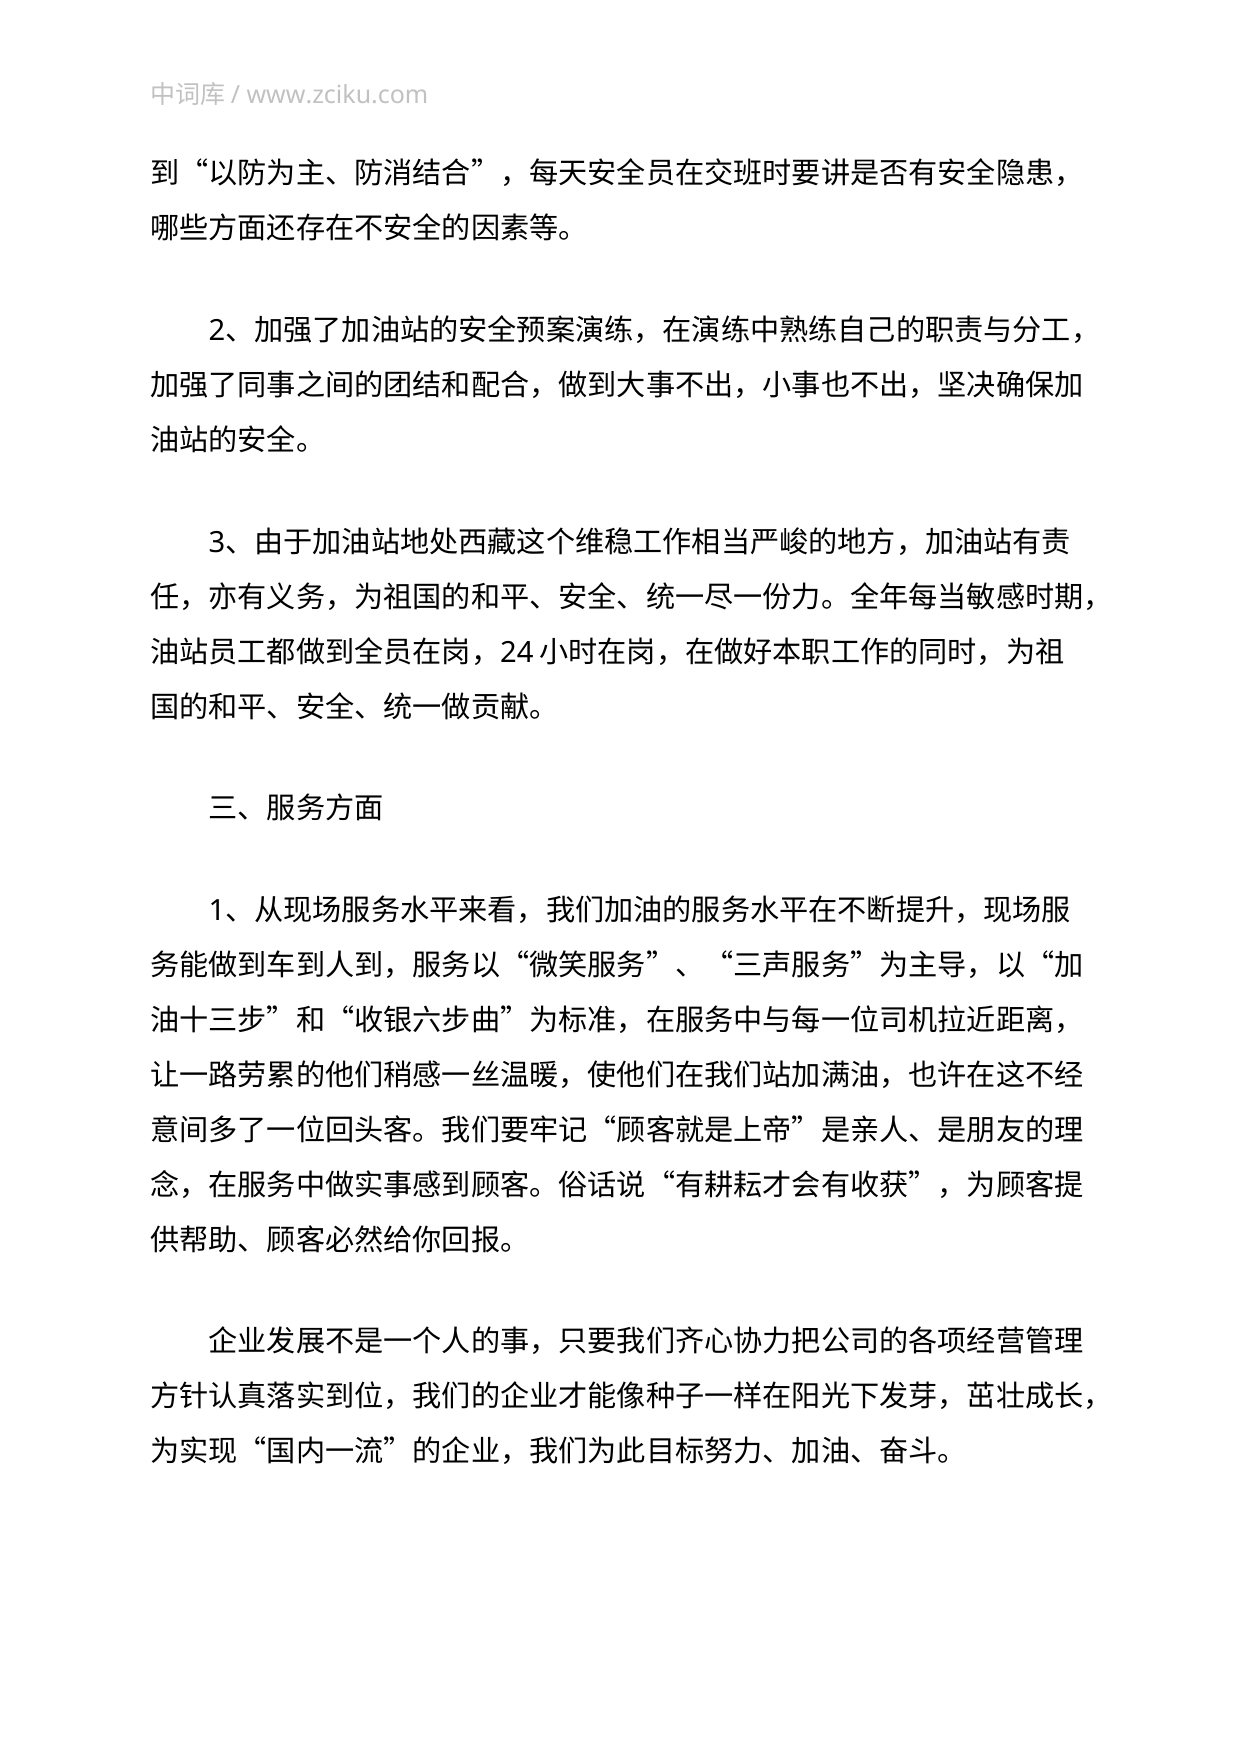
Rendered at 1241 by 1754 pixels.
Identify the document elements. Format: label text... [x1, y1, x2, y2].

text 1、从现场服务水平来看，我们加油的服务水平在不断提升，现场服务能做到车到人到，服务以“微笑服务”、“三声服务”为主导，以“加油十三步”和“收银六步曲”为标准，在服务中与每一位司机拉近距离，让一路劳累的他们稍感一丝温暖，使他们在我们站加满油，也许在这不经意间多了一位回头客。我们要牢记“顾客就是上帝”是亲人、是朋友的理念，在服务中做实事感到顾客。俗话说“有耕耘才会有收获”，为顾客提供帮助、顾客必然给你回报。 [150, 887, 1090, 1258]
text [150, 150, 1090, 247]
text 企业发展不是一个人的事，只要我们齐心协力把公司的各项经营管理方针认真落实到位，我们的企业才能像种子一样在阳光下发芽，茁壮成长，为实现“国内一流”的企业，我们为此目标努力、加油、奋斗。 [150, 1318, 1090, 1470]
text 3、由于加油站地处西藏这个维稳工作相当严峻的地方，加油站有责任，亦有义务，为祖国的和平、安全、统一尽一份力。全年每当敏感时期，油站员工都做到全员在岗，24小时在岗，在做好本职工作的同时，为祖国的和平、安全、统一做贡献。 [150, 518, 1090, 726]
text 三、服务方面 [150, 785, 1090, 827]
text 2、加强了加油站的安全预案演练，在演练中熟练自己的职责与分工，加强了同事之间的团结和配合，做到大事不出，小事也不出，坚决确保加油站的安全。 [150, 307, 1090, 459]
